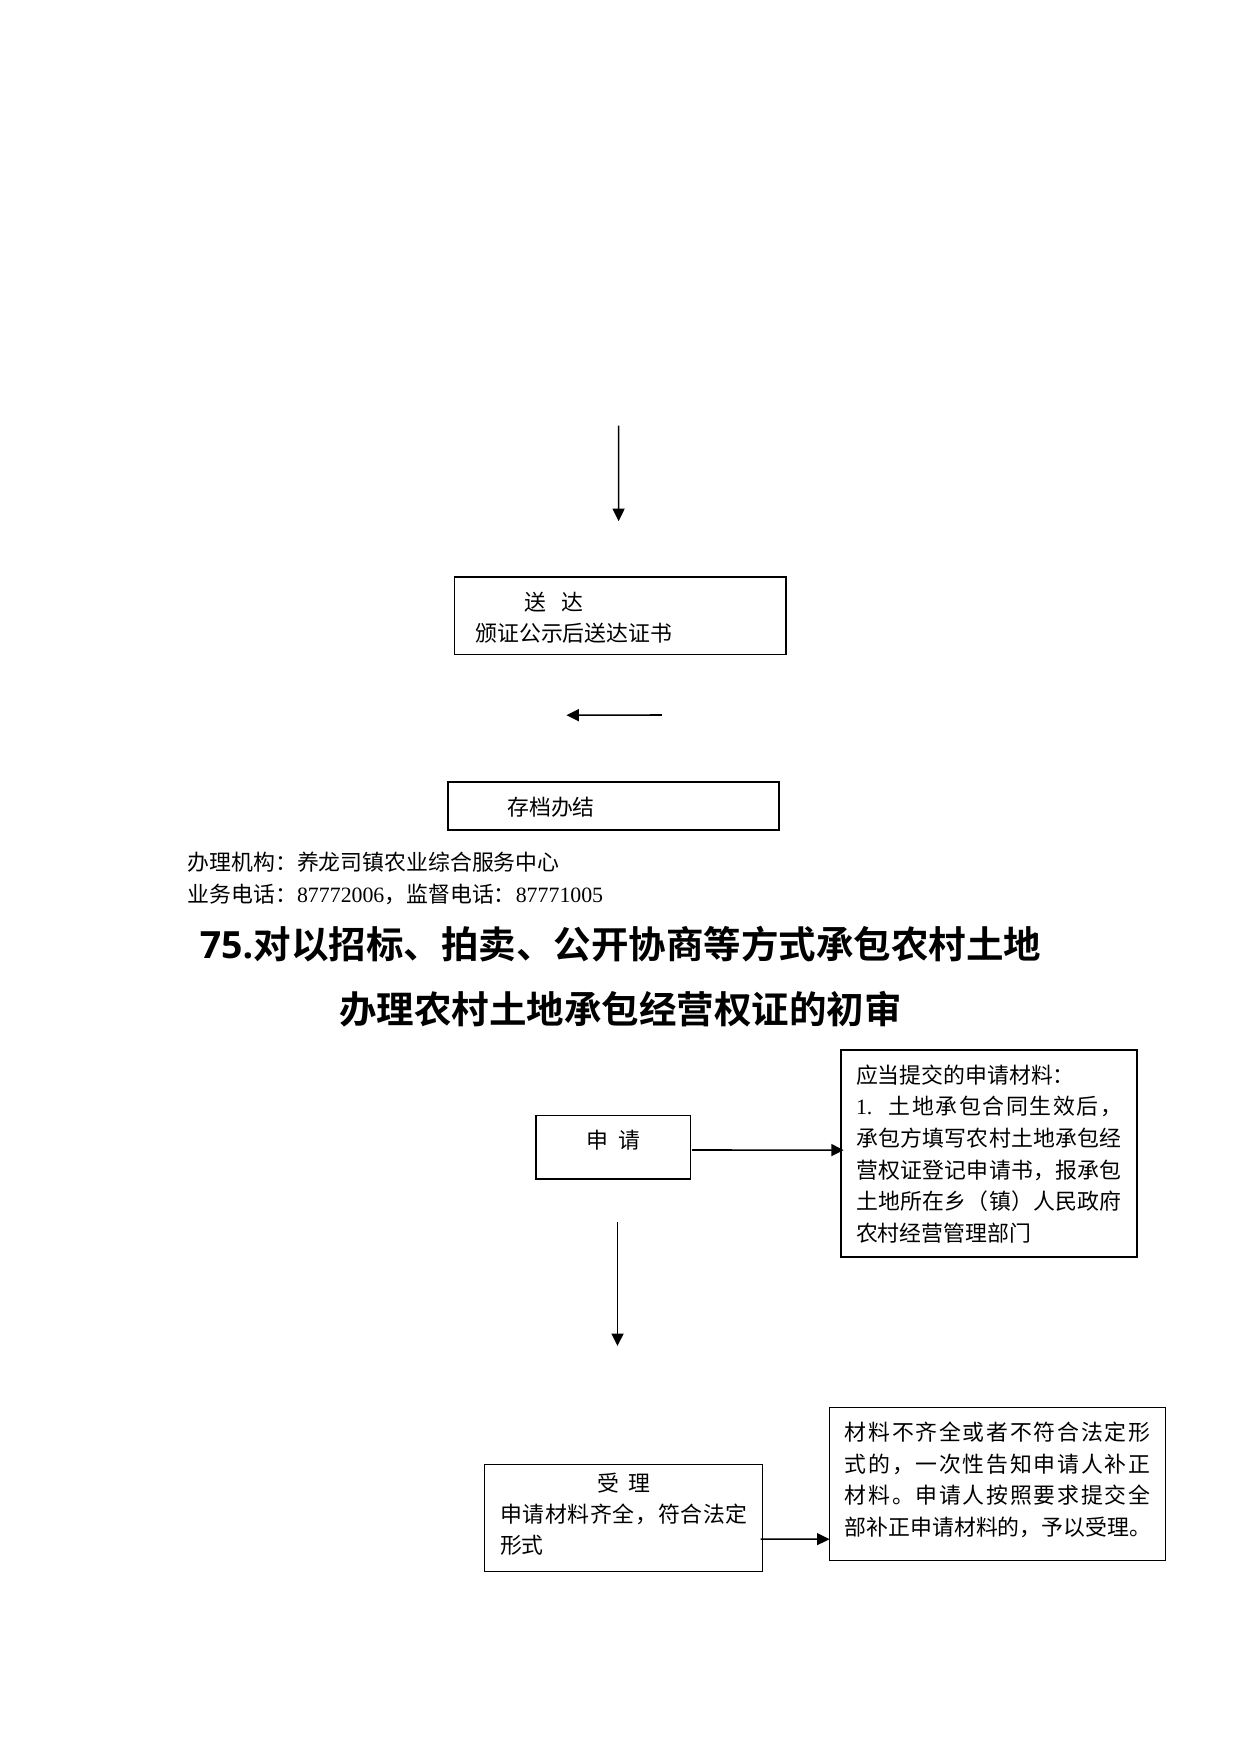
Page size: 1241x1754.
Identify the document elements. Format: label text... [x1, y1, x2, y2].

text 办理机构：养龙司镇农业综合服务中心 [187, 844, 1053, 877]
list 75.对以招标、拍卖、公开协商等方式承包农村土地办理农村土地承包经营权证的初审 [187, 909, 1053, 1039]
text 业务电话：87772006，监督电话：87771005 [187, 877, 1053, 909]
